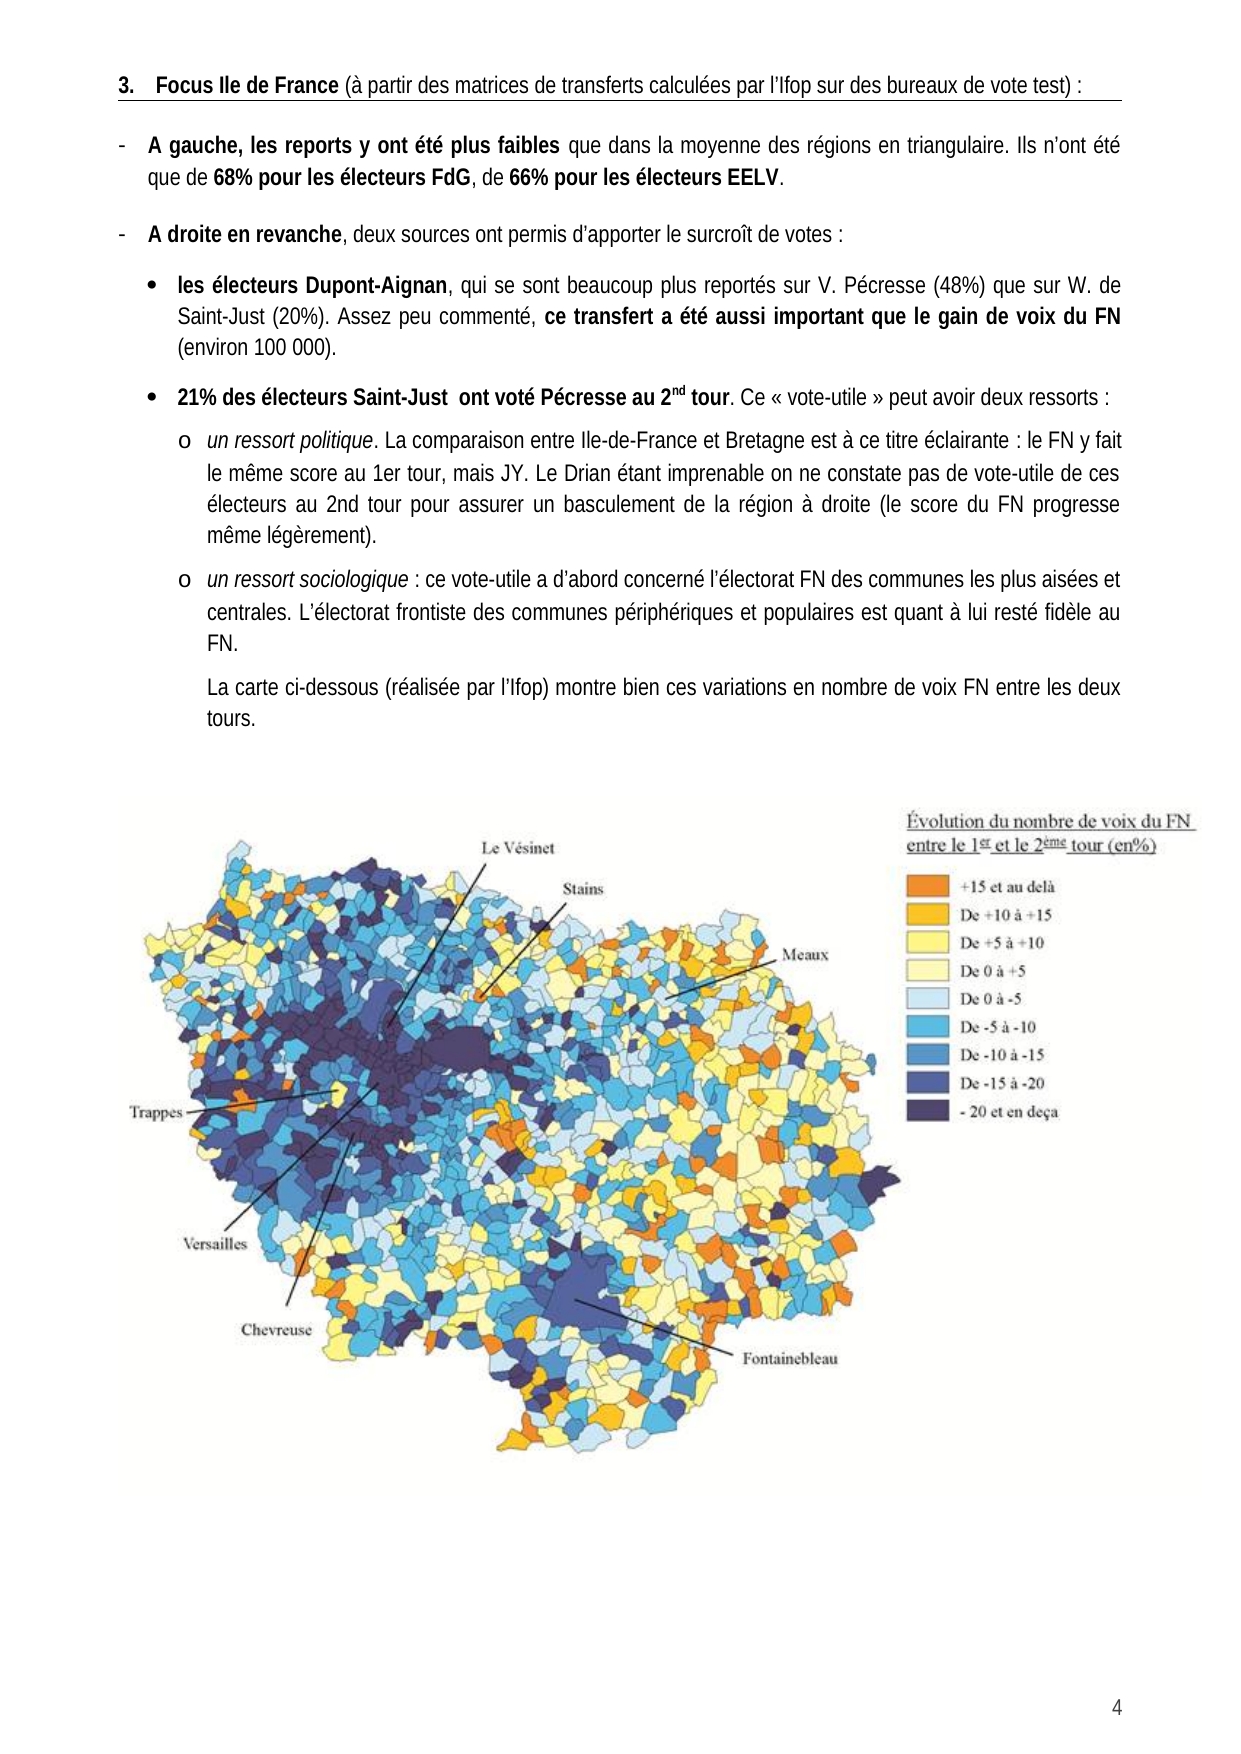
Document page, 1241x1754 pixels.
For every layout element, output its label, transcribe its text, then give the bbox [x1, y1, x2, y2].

list un ressort politique. La comparaison entre Ile-de-France et Bretagne est à ce titre éclairante : le FN y fait le même score au 1er tour, mais JY. Le Drian étant imprenable on ne constate pas de vote-utile de ces électeurs au 2nd tour pour assurer un basculement de la région à droite (le score du FN progresse même légèrement). [177, 426, 1122, 549]
picture [118, 796, 1203, 1496]
list Focus Ile de France (à partir des matrices de transferts calculées par l’Ifop sur des bureaux de vote test) : [118, 71, 1122, 100]
list un ressort sociologique : ce vote-utile a d’abord concerné l’électorat FN des communes les plus aisées et centrales. L’électorat frontiste des communes périphériques et populaires est quant à lui resté fidèle au FN. [177, 565, 1122, 656]
list A gauche, les reports y ont été plus faibles que dans la moyenne des régions en triangulaire. Ils n’ont été que de 68% pour les électeurs FdG, de 66% pour les électeurs EELV. [118, 130, 1122, 190]
list A droite en revanche, deux sources ont permis d’apporter le surcroît de votes : [118, 219, 1122, 248]
list La carte ci-dessous (réalisée par l’Ifop) montre bien ces variations en nombre de voix FN entre les deux tours. [207, 672, 1122, 731]
list 21% des électeurs Saint-Just ont voté Pécresse au 2nd tour. Ce « vote-utile » peut avoir deux ressorts : [148, 382, 1122, 410]
list les électeurs Dupont-Aignan, qui se sont beaucoup plus reportés sur V. Pécresse (48%) que sur W. de Saint-Just (20%). Assez peu commenté, ce transfert a été aussi important que le gain de voix du FN (environ 100 000). [148, 271, 1122, 360]
